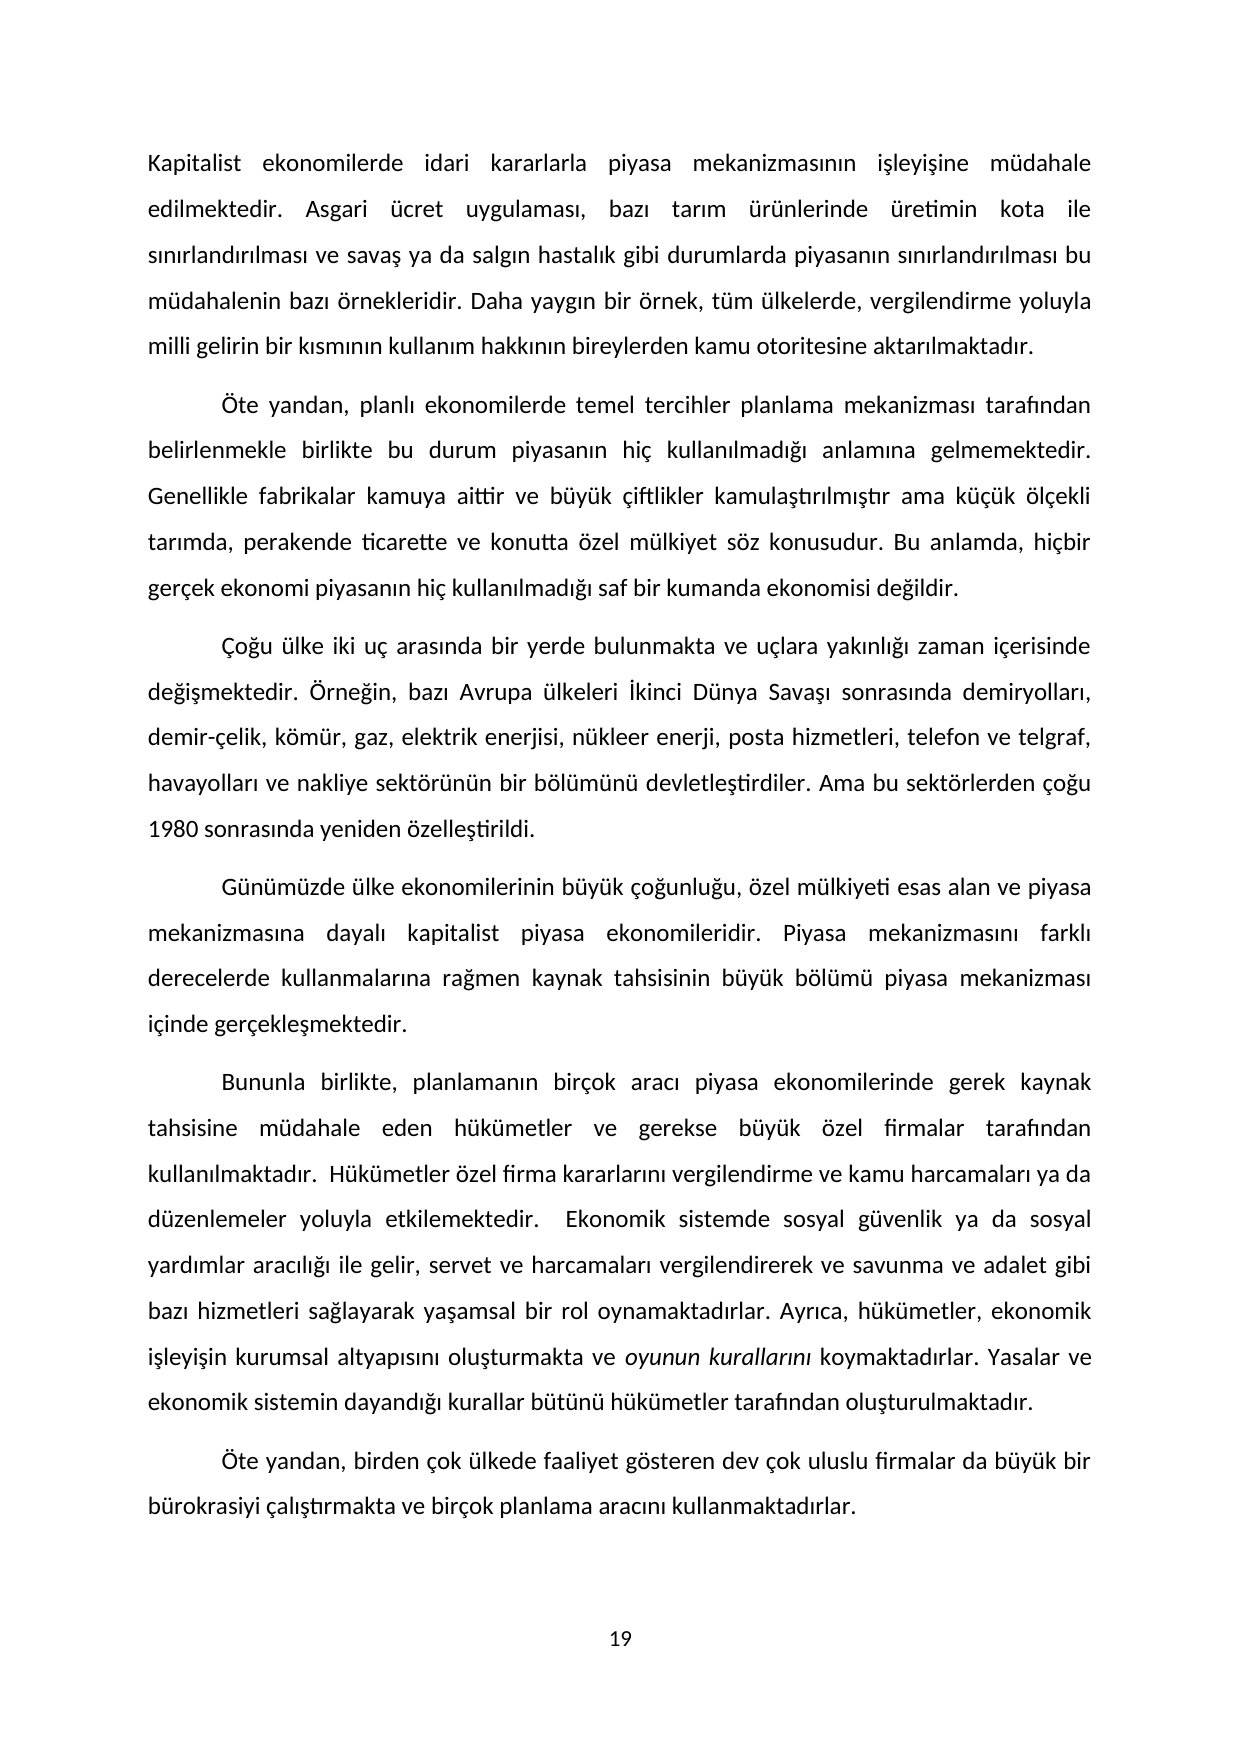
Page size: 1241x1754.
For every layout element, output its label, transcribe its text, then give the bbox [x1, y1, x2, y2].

text Bununla birlikte, planlamanın birçok aracı piyasa ekonomilerinde gerek kaynak tahsisine müdahale eden hükümetler ve gerekse büyük özel firmalar tarafından kullanılmaktadır. Hükümetler özel firma kararlarını vergilendirme ve kamu harcamaları ya da düzenlemeler yoluyla etkilemektedir. Ekonomik sistemde sosyal güvenlik ya da sosyal yardımlar aracılığı ile gelir, servet ve harcamaları vergilendirerek ve savunma ve adalet gibi bazı hizmetleri sağlayarak yaşamsal bir rol oynamaktadırlar. Ayrıca, hükümetler, ekonomik işleyişin kurumsal altyapısını oluşturmakta ve oyunun kurallarını koymaktadırlar. Yasalar ve ekonomik sistemin dayandığı kurallar bütünü hükümetler tarafından oluşturulmaktadır. [148, 1066, 1093, 1417]
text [148, 148, 1093, 361]
text Çoğu ülke iki uç arasında bir yerde bulunmakta ve uçlara yakınlığı zaman içerisinde değişmektedir. Örneğin, bazı Avrupa ülkeleri İkinci Dünya Savaşı sonrasında demiryolları, demir-çelik, kömür, gaz, elektrik enerjisi, nükleer enerji, posta hizmetleri, telefon ve telgraf, havayolları ve nakliye sektörünün bir bölümünü devletleştirdiler. Ama bu sektörlerden çoğu 1980 sonrasında yeniden özelleştirildi. [148, 630, 1093, 843]
text Öte yandan, birden çok ülkede faaliyet gösteren dev çok uluslu firmalar da büyük bir bürokrasiyi çalıştırmakta ve birçok planlama aracını kullanmaktadırlar. [148, 1445, 1093, 1521]
text Öte yandan, planlı ekonomilerde temel tercihler planlama mekanizması tarafından belirlenmekle birlikte bu durum piyasanın hiç kullanılmadığı anlamına gelmemektedir. Genellikle fabrikalar kamuya aittir ve büyük çiftlikler kamulaştırılmıştır ama küçük ölçekli tarımda, perakende ticarette ve konutta özel mülkiyet söz konusudur. Bu anlamda, hiçbir gerçek ekonomi piyasanın hiç kullanılmadığı saf bir kumanda ekonomisi değildir. [148, 389, 1093, 602]
text Günümüzde ülke ekonomilerinin büyük çoğunluğu, özel mülkiyeti esas alan ve piyasa mekanizmasına dayalı kapitalist piyasa ekonomileridir. Piyasa mekanizmasını farklı derecelerde kullanmalarına rağmen kaynak tahsisinin büyük bölümü piyasa mekanizması içinde gerçekleşmektedir. [148, 871, 1093, 1039]
